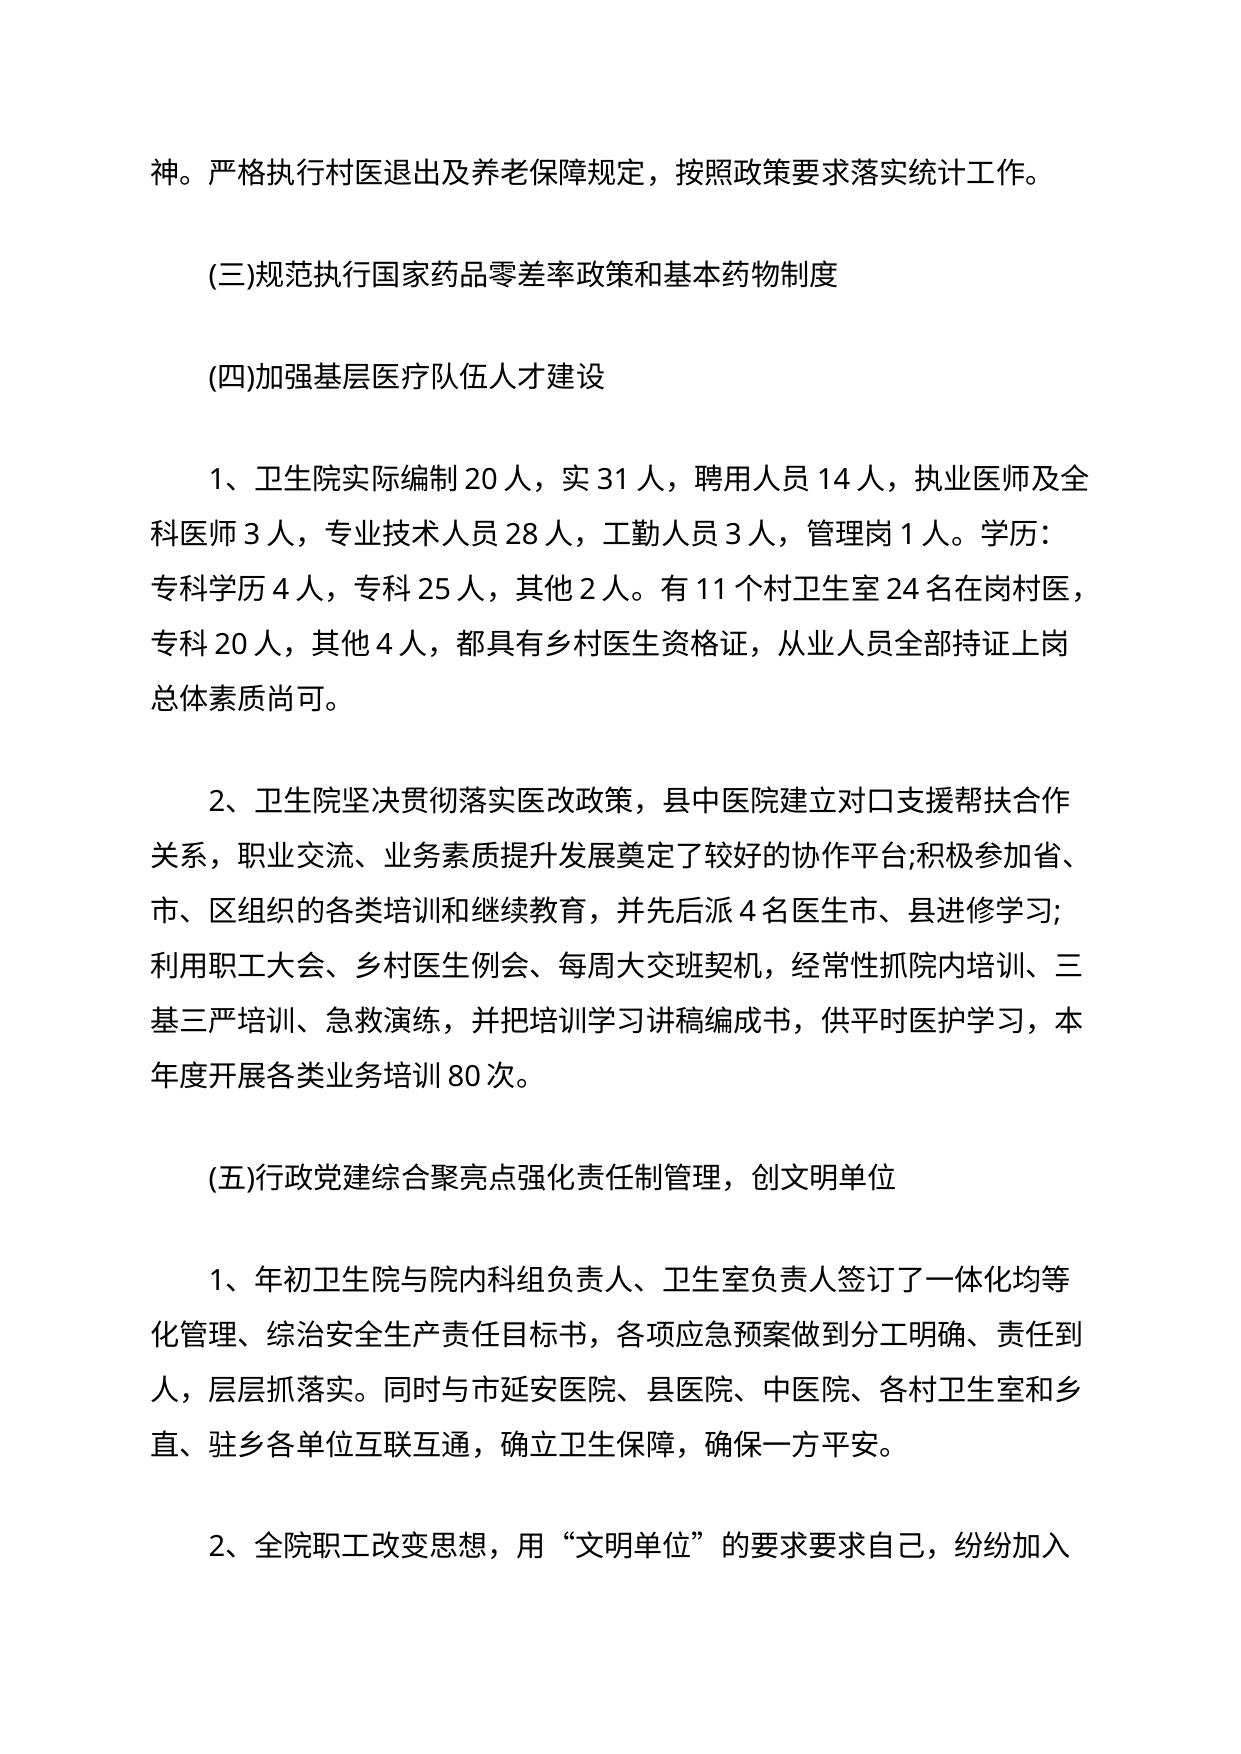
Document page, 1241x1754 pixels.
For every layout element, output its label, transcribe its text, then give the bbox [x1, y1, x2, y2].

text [150, 1523, 1090, 1565]
text (三)规范执行国家药品零差率政策和基本药物制度 [150, 252, 1090, 294]
text 1、年初卫生院与院内科组负责人、卫生室负责人签订了一体化均等化管理、综治安全生产责任目标书，各项应急预案做到分工明确、责任到人，层层抓落实。同时与市延安医院、县医院、中医院、各村卫生室和乡直、驻乡各单位互联互通，确立卫生保障，确保一方平安。 [150, 1256, 1090, 1463]
text (五)行政党建综合聚亮点强化责任制管理，创文明单位 [150, 1154, 1090, 1197]
text 1、卫生院实际编制20人，实31人，聘用人员14人，执业医师及全科医师3人，专业技术人员28人，工勤人员3人，管理岗1人。学历：专科学历4人，专科25人，其他2人。有11个村卫生室24名在岗村医，专科20人，其他4人，都具有乡村医生资格证，从业人员全部持证上岗总体素质尚可。 [150, 456, 1090, 718]
text 2、卫生院坚决贯彻落实医改政策，县中医院建立对口支援帮扶合作关系，职业交流、业务素质提升发展奠定了较好的协作平台;积极参加省、市、区组织的各类培训和继续教育，并先后派4名医生市、县进修学习;利用职工大会、乡村医生例会、每周大交班契机，经常性抓院内培训、三基三严培训、急救演练，并把培训学习讲稿编成书，供平时医护学习，本年度开展各类业务培训80次。 [150, 777, 1090, 1095]
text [150, 150, 1090, 192]
text (四)加强基层医疗队伍人才建设 [150, 354, 1090, 396]
